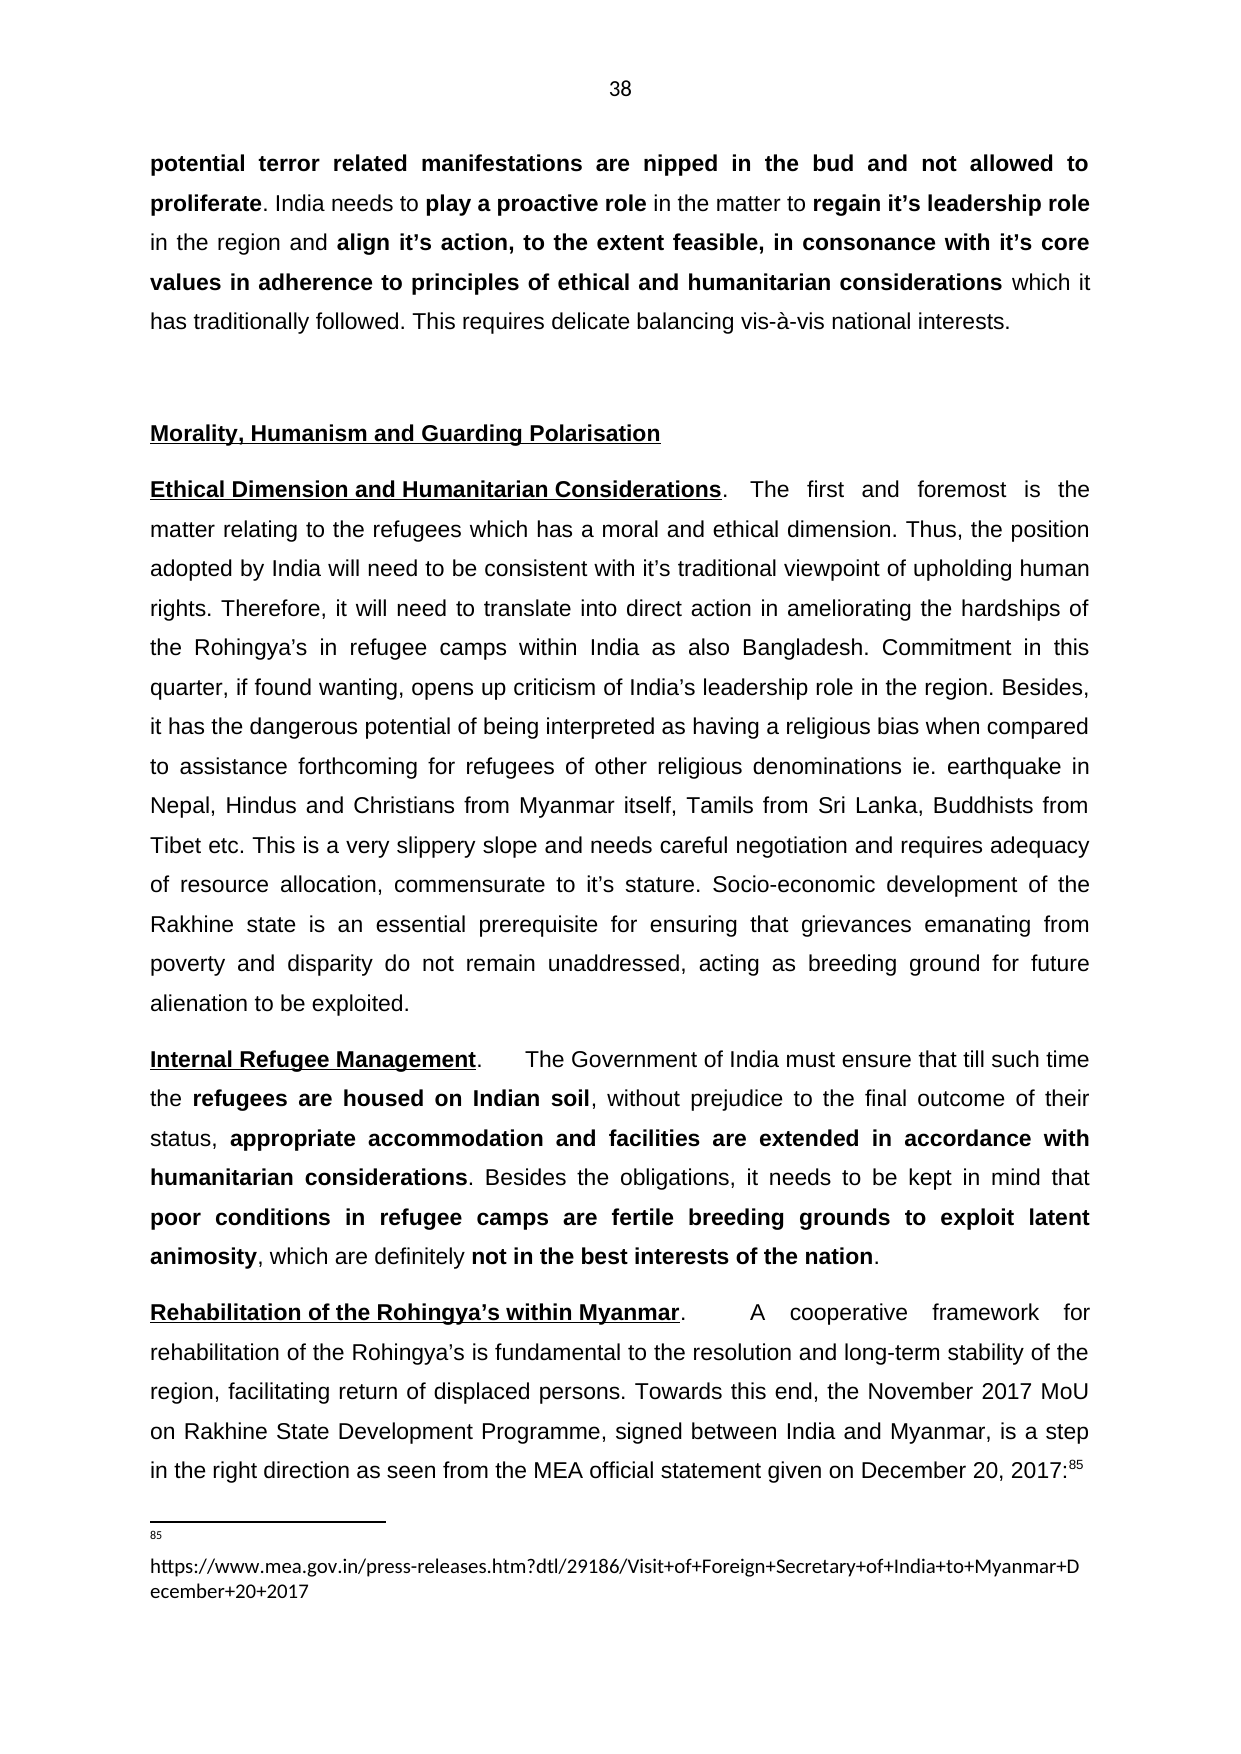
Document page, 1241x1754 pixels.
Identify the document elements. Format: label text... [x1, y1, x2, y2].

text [150, 150, 1090, 334]
text Ethical Dimension and Humanitarian Considerations. The first and foremost is the matter relating to the refugees which has a moral and ethical dimension. Thus, the position adopted by India will need to be consistent with it’s traditional viewpoint of upholding human rights. Therefore, it will need to translate into direct action in ameliorating the hardships of the Rohingya’s in refugee camps within India as also Bangladesh. Commitment in this quarter, if found wanting, opens up criticism of India’s leadership role in the region. Besides, it has the dangerous potential of being interpreted as having a religious bias when compared to assistance forthcoming for refugees of other religious denominations ie. earthquake in Nepal, Hindus and Christians from Myanmar itself, Tamils from Sri Lanka, Buddhists from Tibet etc. This is a very slippery slope and needs careful negotiation and requires adequacy of resource allocation, commensurate to it’s stature. Socio-economic development of the Rakhine state is an essential prerequisite for ensuring that grievances emanating from poverty and disparity do not remain unaddressed, acting as breeding ground for future alienation to be exploited. [150, 476, 1090, 1016]
text Morality, Humanism and Guarding Polarisation [150, 420, 1090, 447]
text Rehabilitation of the Rohingya’s within Myanmar. A cooperative framework for rehabilitation of the Rohingya’s is fundamental to the resolution and long-term stability of the region, facilitating return of displaced persons. Towards this end, the November 2017 MoU on Rakhine State Development Programme, signed between India and Myanmar, is a step in the right direction as seen from the MEA official statement given on December 20, 2017: [150, 1299, 1090, 1483]
text Internal Refugee Management. The Government of India must ensure that till such time the refugees are housed on Indian soil, without prejudice to the final outcome of their status, appropriate accommodation and facilities are extended in accordance with humanitarian considerations. Besides the obligations, it needs to be kept in mind that poor conditions in refugee camps are fertile breeding grounds to exploit latent animosity, which are definitely not in the best interests of the nation. [150, 1046, 1090, 1269]
